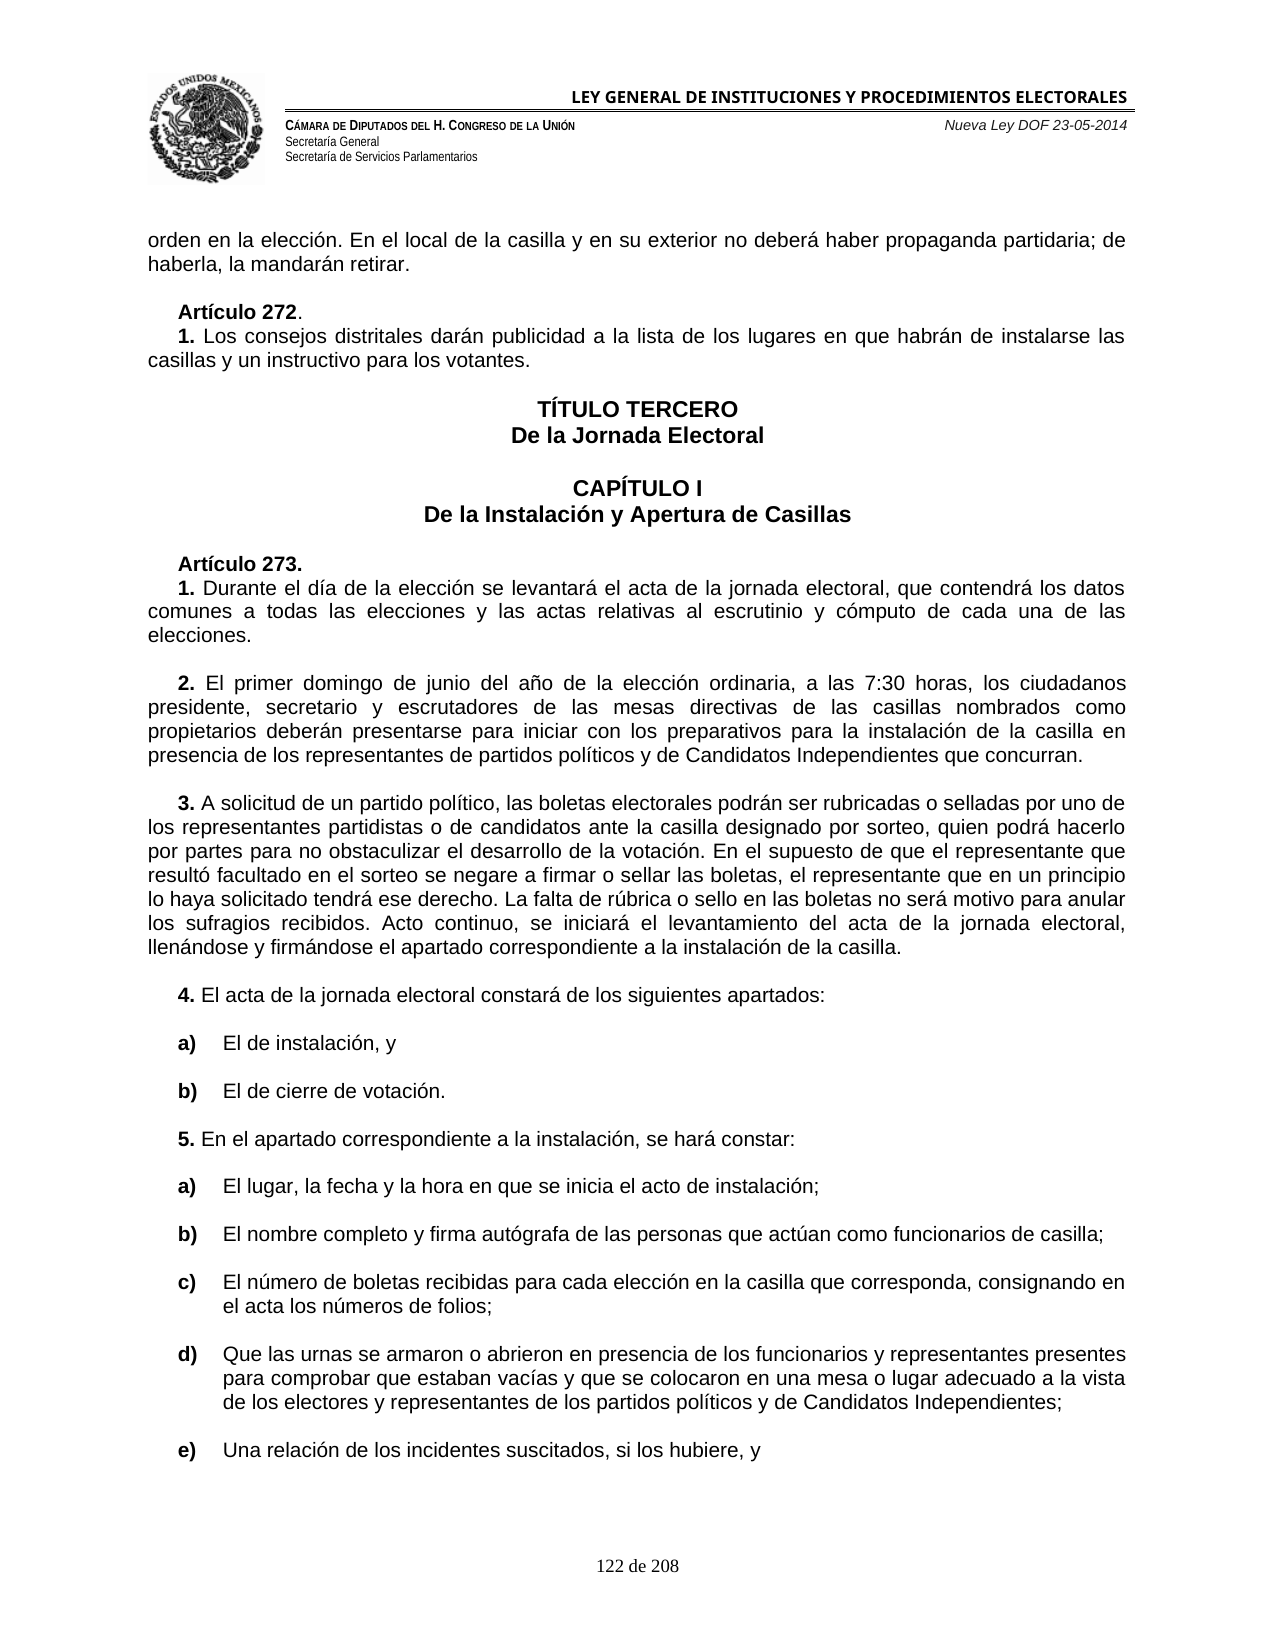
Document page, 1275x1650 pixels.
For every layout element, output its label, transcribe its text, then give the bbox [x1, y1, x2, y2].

text CAPÍTULO I [148, 475, 1127, 501]
text a) El de instalación, y [178, 1031, 1127, 1054]
text 5. En el apartado correspondiente a la instalación, se hará constar: [148, 1126, 1127, 1150]
text 3. A solicitud de un partido político, las boletas electorales podrán ser rubricadas o selladas por uno de los representantes partidistas o de candidatos ante la casilla designado por sorteo, quien podrá hacerlo por partes para no obstaculizar el desarrollo de la votación. En el supuesto de que el representante que resultó facultado en el sorteo se negare a firmar o sellar las boletas, el representante que en un principio lo haya solicitado tendrá ese derecho. La falta de rúbrica o sello en las boletas no será motivo para anular los sufragios recibidos. Acto continuo, se iniciará el levantamiento del acta de la jornada electoral, llenándose y firmándose el apartado correspondiente a la instalación de la casilla. [148, 791, 1127, 959]
text De la Jornada Electoral [148, 422, 1127, 448]
text 1. Durante el día de la elección se levantará el acta de la jornada electoral, que contendrá los datos comunes a todas las elecciones y las actas relativas al escrutinio y cómputo de cada una de las elecciones. [148, 575, 1127, 647]
text a) El lugar, la fecha y la hora en que se inicia el acto de instalación; [178, 1174, 1127, 1198]
text TÍTULO TERCERO [148, 396, 1127, 422]
text c) El número de boletas recibidas para cada elección en la casilla que corresponda, consignando en el acta los números de folios; [178, 1270, 1127, 1318]
text Artículo 272. [148, 300, 1127, 324]
text 2. El primer domingo de junio del año de la elección ordinaria, a las 7:30 horas, los ciudadanos presidente, secretario y escrutadores de las mesas directivas de las casillas nombrados como propietarios deberán presentarse para iniciar con los preparativos para la instalación de la casilla en presencia de los representantes de partidos políticos y de Candidatos Independientes que concurran. [148, 671, 1127, 767]
text e) Una relación de los incidentes suscitados, si los hubiere, y [178, 1438, 1127, 1462]
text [148, 228, 1127, 276]
text d) Que las urnas se armaron o abrieron en presencia de los funcionarios y representantes presentes para comprobar que estaban vacías y que se colocaron en una mesa o lugar adecuado a la vista de los electores y representantes de los partidos políticos y de Candidatos Independientes; [178, 1342, 1127, 1414]
text b) El de cierre de votación. [178, 1078, 1127, 1102]
text b) El nombre completo y firma autógrafa de las personas que actúan como funcionarios de casilla; [178, 1222, 1127, 1246]
text De la Instalación y Apertura de Casillas [148, 501, 1127, 527]
text 1. Los consejos distritales darán publicidad a la lista de los lugares en que habrán de instalarse las casillas y un instructivo para los votantes. [148, 324, 1127, 372]
text 4. El acta de la jornada electoral constará de los siguientes apartados: [148, 983, 1127, 1007]
text Artículo 273. [148, 551, 1127, 575]
